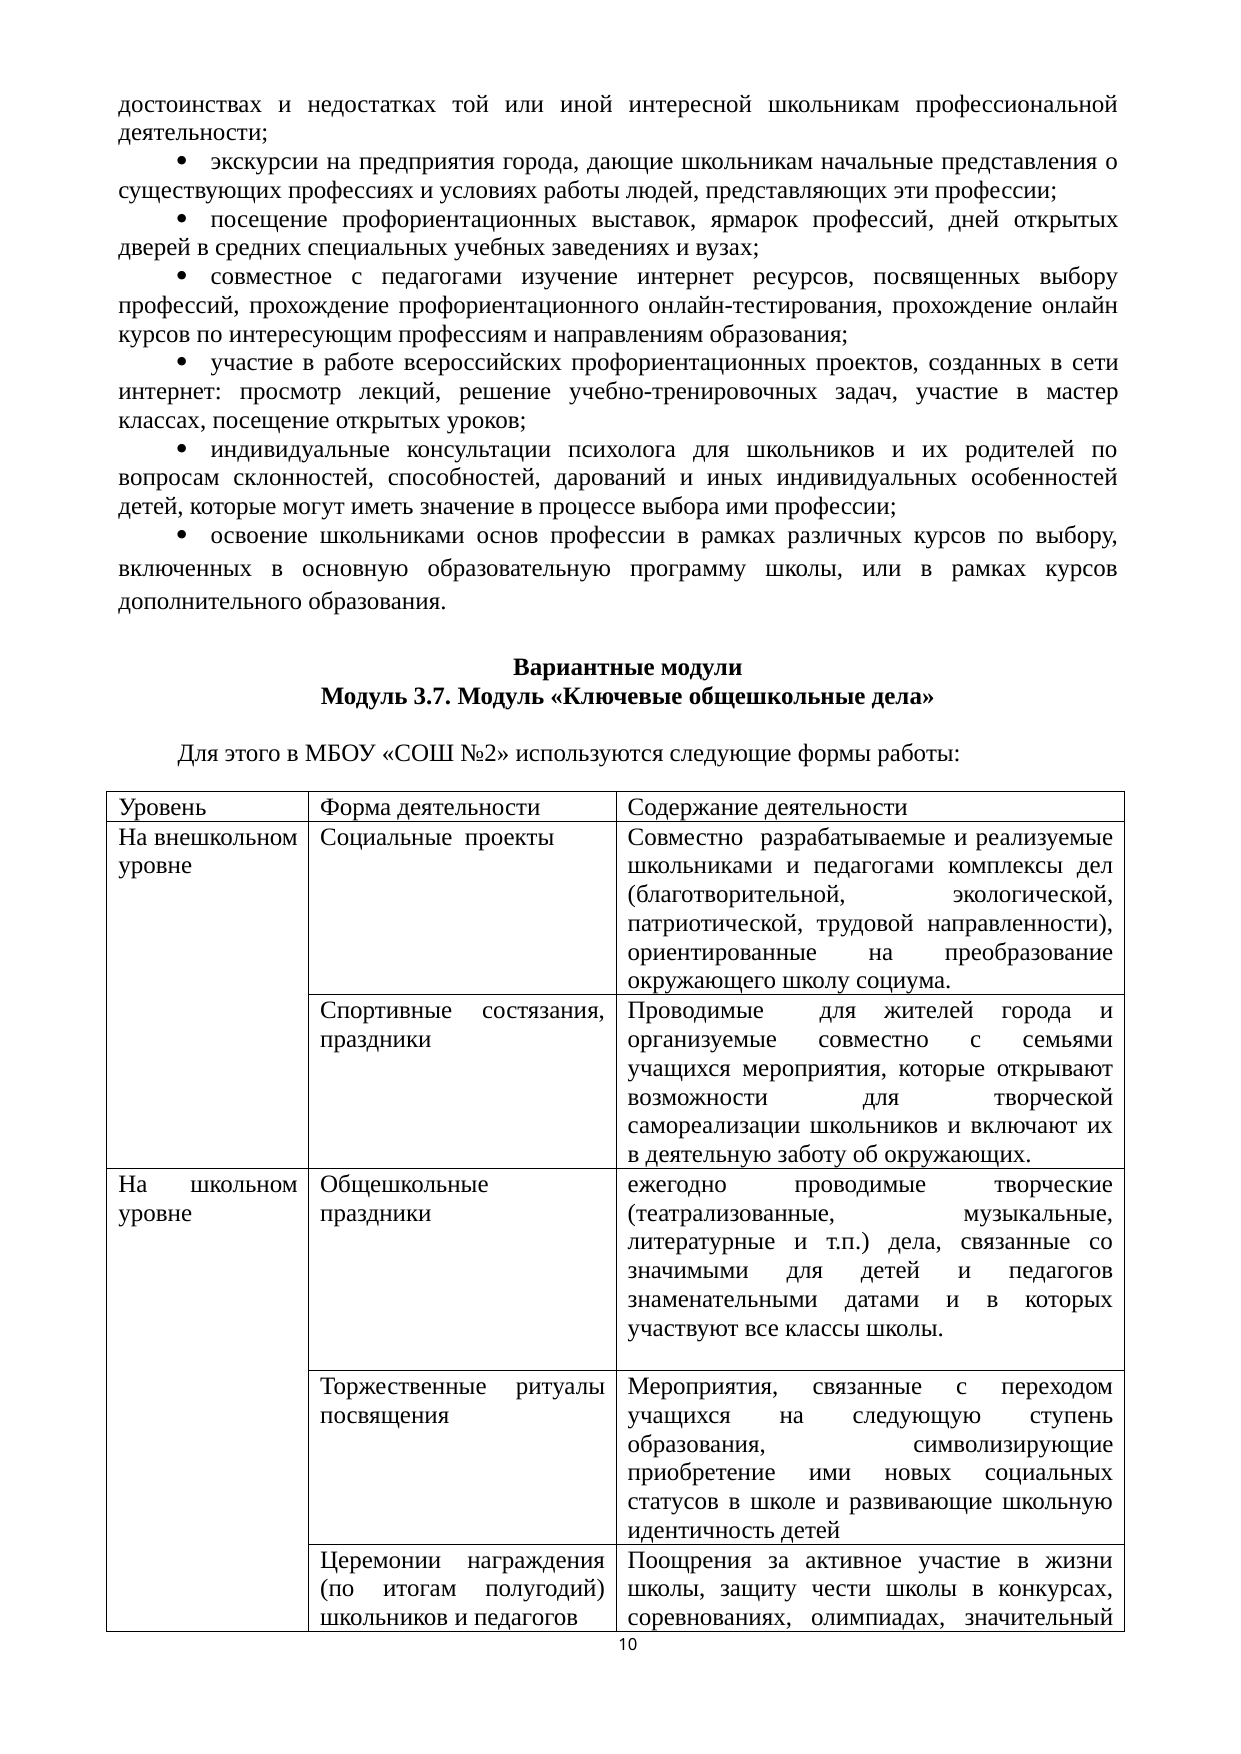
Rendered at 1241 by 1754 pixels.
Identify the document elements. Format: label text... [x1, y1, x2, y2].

table_header Уровень [107, 792, 308, 821]
list посещение профориентационных выставок, ярмарок профессий, дней открытых дверей в средних специальных учебных заведениях и вузах; [118, 204, 1119, 261]
list участие в работе всероссийских профориентационных проектов, созданных в сети интернет: просмотр лекций, решение учебно-тренировочных задач, участие в мастер классах, посещение открытых уроков; [118, 347, 1119, 434]
list индивидуальные консультации психолога для школьников и их родителей по вопросам склонностей, способностей, дарований и иных индивидуальных особенностей детей, которые могут иметь значение в процессе выбора ими профессии; [118, 434, 1119, 520]
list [118, 89, 1119, 146]
table_cell Социальные проекты [309, 822, 616, 994]
table_cell ежегодно проводимые творческие (театрализованные, музыкальные, литературные и т.п.) дела, связанные со значимыми для детей и педагогов знаменательными датами и в которых участвуют все классы школы. [617, 1169, 1124, 1370]
table_cell Торжественные ритуалы посвящения [309, 1371, 616, 1544]
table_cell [309, 1545, 616, 1631]
table_header Содержание деятельности [617, 792, 1124, 821]
text Модуль 3.7. Модуль «Ключевые общешкольные дела» [118, 681, 1137, 709]
table_header Форма деятельности [309, 792, 616, 821]
table_cell На школьном уровне [107, 1169, 308, 1631]
table_cell Спортивные состязания, праздники [309, 995, 616, 1168]
list освоение школьниками основ профессии в рамках различных курсов по выбору, включенных в основную образовательную программу школы, или в рамках курсов дополнительного образования. [118, 520, 1119, 615]
table_cell На внешкольном уровне [107, 822, 308, 1168]
list экскурсии на предприятия города, дающие школьникам начальные представления о существующих профессиях и условиях работы людей, представляющих эти профессии; [118, 146, 1119, 204]
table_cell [617, 1545, 1124, 1631]
list совместное с педагогами изучение интернет ресурсов, посвященных выбору профессий, прохождение профориентационного онлайн-тестирования, прохождение онлайн курсов по интересующим профессиям и направлениям образования; [118, 261, 1119, 347]
text Для этого в МБОУ «СОШ №2» используются следующие формы работы: [118, 738, 1137, 767]
table_cell Общешкольные праздники [309, 1169, 616, 1370]
table_cell Проводимые для жителей города и организуемые совместно с семьями учащихся мероприятия, которые открывают возможности для творческой самореализации школьников и включают их в деятельную заботу об окружающих. [617, 995, 1124, 1168]
table_cell Мероприятия, связанные с переходом учащихся на следующую ступень образования, символизирующие приобретение ими новых социальных статусов в школе и развивающие школьную идентичность детей [617, 1371, 1124, 1544]
text Вариантные модули [118, 652, 1137, 681]
table_cell Совместно разрабатываемые и реализуемые школьниками и педагогами комплексы дел (благотворительной, экологической, патриотической, трудовой направленности), ориентированные на преобразование окружающего школу социума. [617, 822, 1124, 994]
